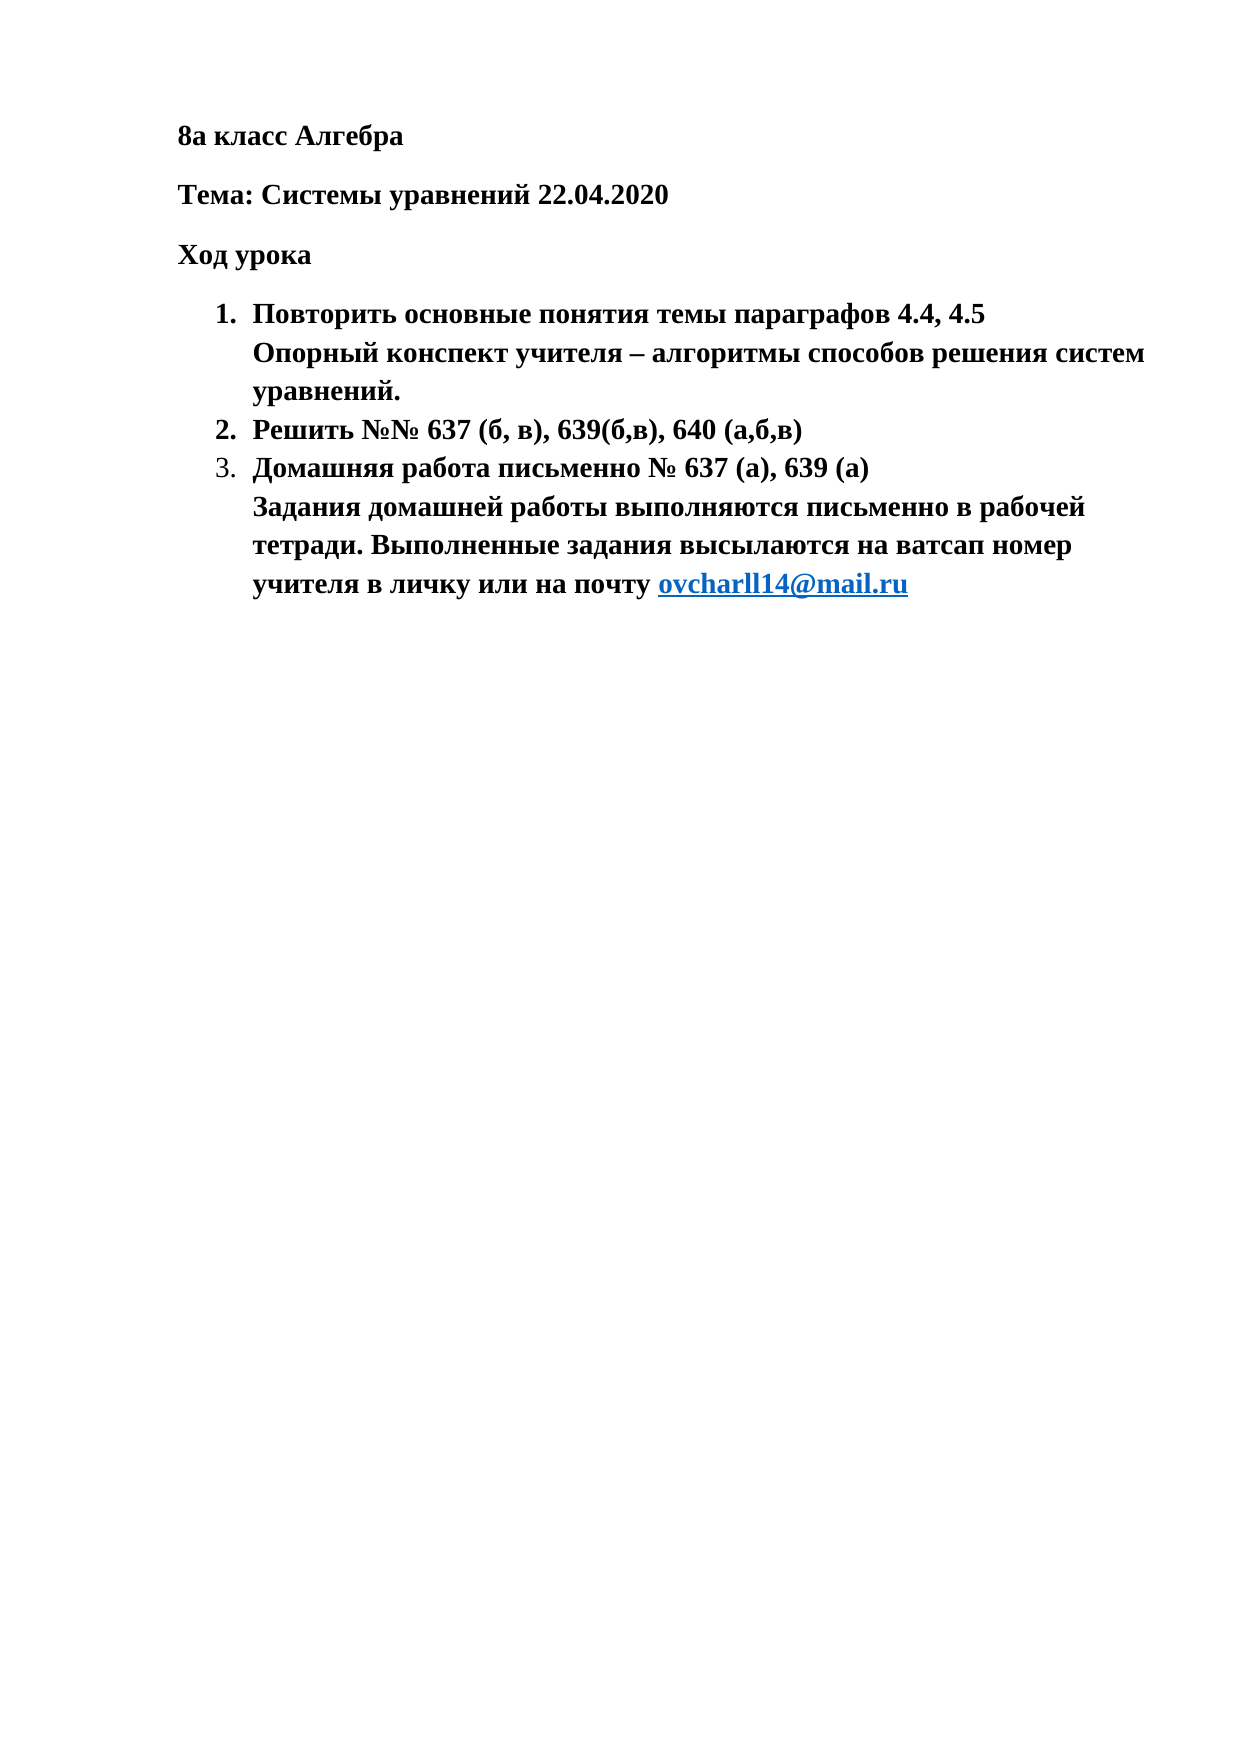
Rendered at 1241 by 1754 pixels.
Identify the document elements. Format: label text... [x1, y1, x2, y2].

list Повторить основные понятия темы параграфов 4.4, 4.5 [215, 296, 1152, 330]
list Решить №№ 637 (б, в), 639(б,в), 640 (а,б,в) [215, 412, 1152, 445]
text Ход урока [177, 237, 1152, 270]
list Задания домашней работы выполняются письменно в рабочей тетради. Выполненные задания высылаются на ватсап номер учителя в личку или на почту ovcharll14@mail.ru [252, 489, 1152, 599]
list Опорный конспект учителя – алгоритмы способов решения систем уравнений. [252, 335, 1152, 407]
text 8а класс Алгебра [177, 118, 1152, 152]
text Тема: Системы уравнений 22.04.2020 [177, 177, 1152, 211]
list Домашняя работа письменно № 637 (а), 639 (а) [215, 450, 1152, 484]
